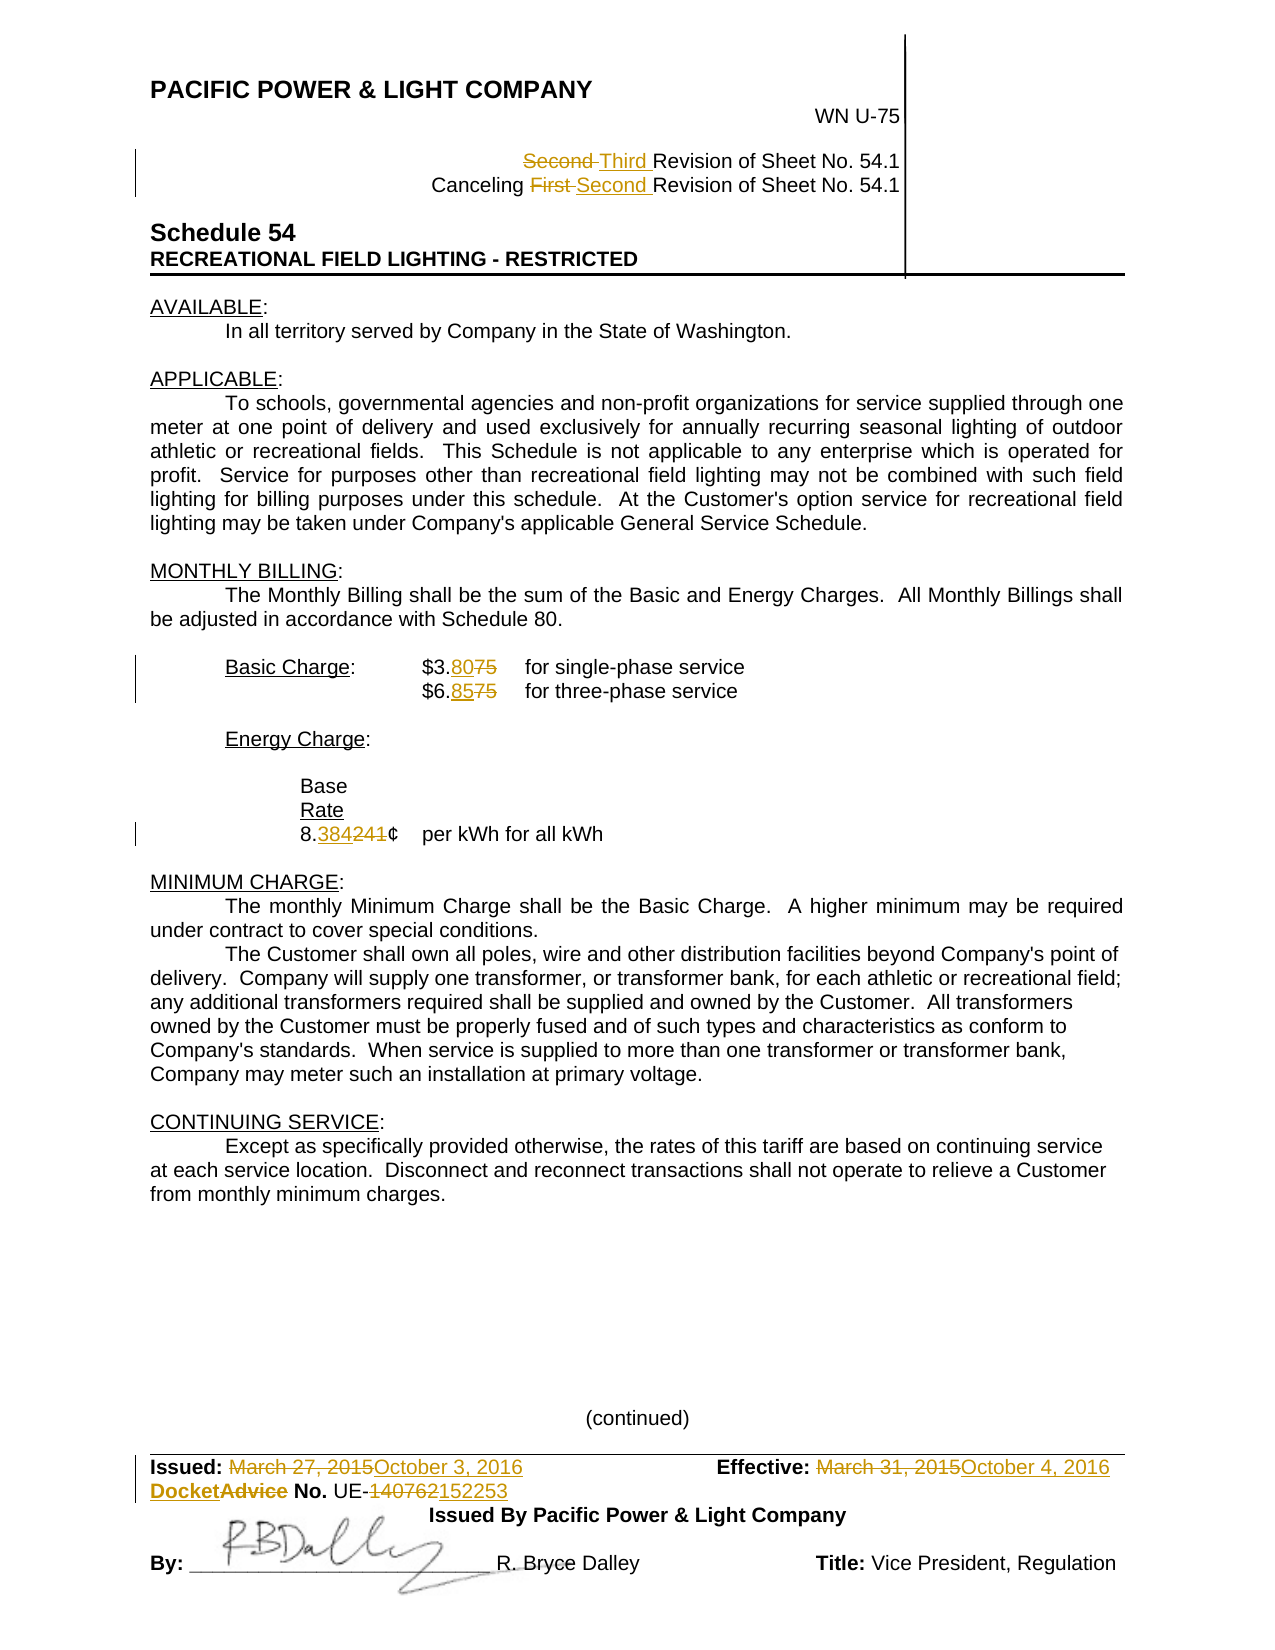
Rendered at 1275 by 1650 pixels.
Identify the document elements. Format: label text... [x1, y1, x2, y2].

text Except as specifically provided otherwise, the rates of this tariff are based on continuing service at each service location. Disconnect and reconnect transactions shall not operate to relieve a Customer from monthly minimum charges. [150, 1134, 1125, 1206]
picture [209, 1503, 575, 1617]
text The Customer shall own all poles, wire and other distribution facilities beyond Company's point of delivery. Company will supply one transformer, or transformer bank, for each athletic or recreational field; any additional transformers required shall be supplied and owned by the Customer. All transformers owned by the Customer must be properly fused and of such types and characteristics as conform to Company's standards. When service is supplied to more than one transformer or transformer bank, Company may meter such an installation at primary voltage. [150, 942, 1125, 1086]
text CONTINUING SERVICE: [150, 1110, 1125, 1134]
text The monthly Minimum Charge shall be the Basic Charge. A higher minimum may be required under contract to cover special conditions. [150, 894, 1125, 942]
text Basic Charge: $3. for single-phase service [225, 654, 1125, 678]
text MONTHLY BILLING: [150, 559, 1125, 583]
text The Monthly Billing shall be the sum of the Basic and Energy Charges. All Monthly Billings shall be adjusted in accordance with Schedule 80. [150, 583, 1125, 631]
text MINIMUM CHARGE: [150, 870, 1125, 894]
text $6. for three-phase service [225, 678, 1125, 702]
text In all territory served by Company in the State of Washington. [150, 319, 1125, 343]
text Energy Charge: [225, 726, 1125, 750]
text Rate [300, 798, 1125, 822]
text Base [300, 774, 1125, 798]
text AVAILABLE: [150, 295, 1125, 319]
text APPLICABLE: [150, 367, 1125, 391]
text 8.¢ per kWh for all kWh [300, 822, 1125, 846]
text To schools, governmental agencies and non-profit organizations for service supplied through one meter at one point of delivery and used exclusively for annually recurring seasonal lighting of outdoor athletic or recreational fields. This Schedule is not applicable to any enterprise which is operated for profit. Service for purposes other than recreational field lighting may not be combined with such field lighting for billing purposes under this schedule. At the Customer's option service for recreational field lighting may be taken under Company's applicable General Service Schedule. [150, 391, 1125, 535]
